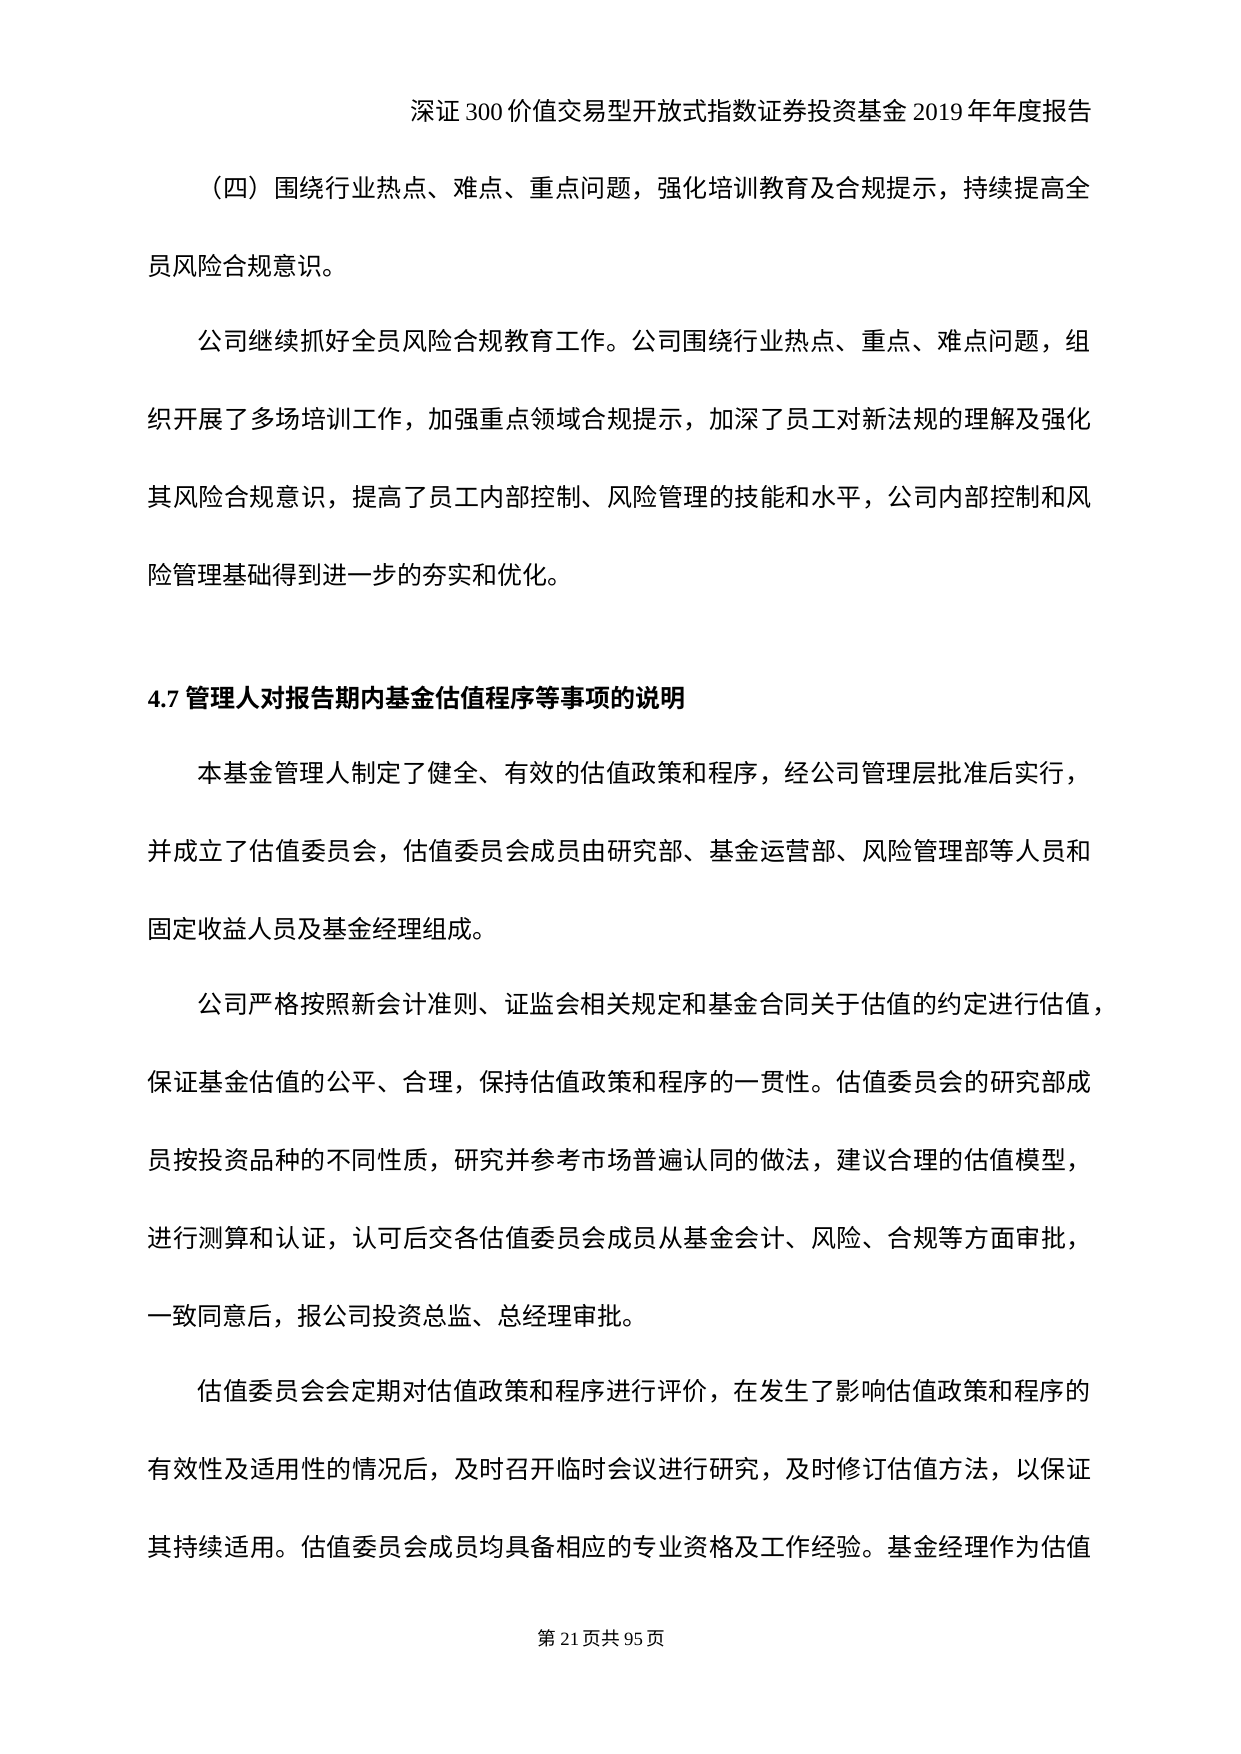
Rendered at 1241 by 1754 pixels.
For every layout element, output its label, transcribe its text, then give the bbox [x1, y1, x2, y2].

subtitle 4.7 管理人对报告期内基金估值程序等事项的说明 [148, 664, 1092, 729]
text 公司严格按照新会计准则、证监会相关规定和基金合同关于估值的约定进行估值，保证基金估值的公平、合理，保持估值政策和程序的一贯性。估值委员会的研究部成员按投资品种的不同性质，研究并参考市场普遍认同的做法，建议合理的估值模型，进行测算和认证，认可后交各估值委员会成员从基金会计、风险、合规等方面审批，一致同意后，报公司投资总监、总经理审批。 [148, 970, 1092, 1347]
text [148, 1357, 1092, 1578]
text 公司继续抓好全员风险合规教育工作。公司围绕行业热点、重点、难点问题，组织开展了多场培训工作，加强重点领域合规提示，加深了员工对新法规的理解及强化其风险合规意识，提高了员工内部控制、风险管理的技能和水平，公司内部控制和风险管理基础得到进一步的夯实和优化。 [148, 307, 1092, 606]
text 本基金管理人制定了健全、有效的估值政策和程序，经公司管理层批准后实行，并成立了估值委员会，估值委员会成员由研究部、基金运营部、风险管理部等人员和固定收益人员及基金经理组成。 [148, 739, 1092, 960]
text （四）围绕行业热点、难点、重点问题，强化培训教育及合规提示，持续提高全员风险合规意识。 [148, 154, 1092, 297]
